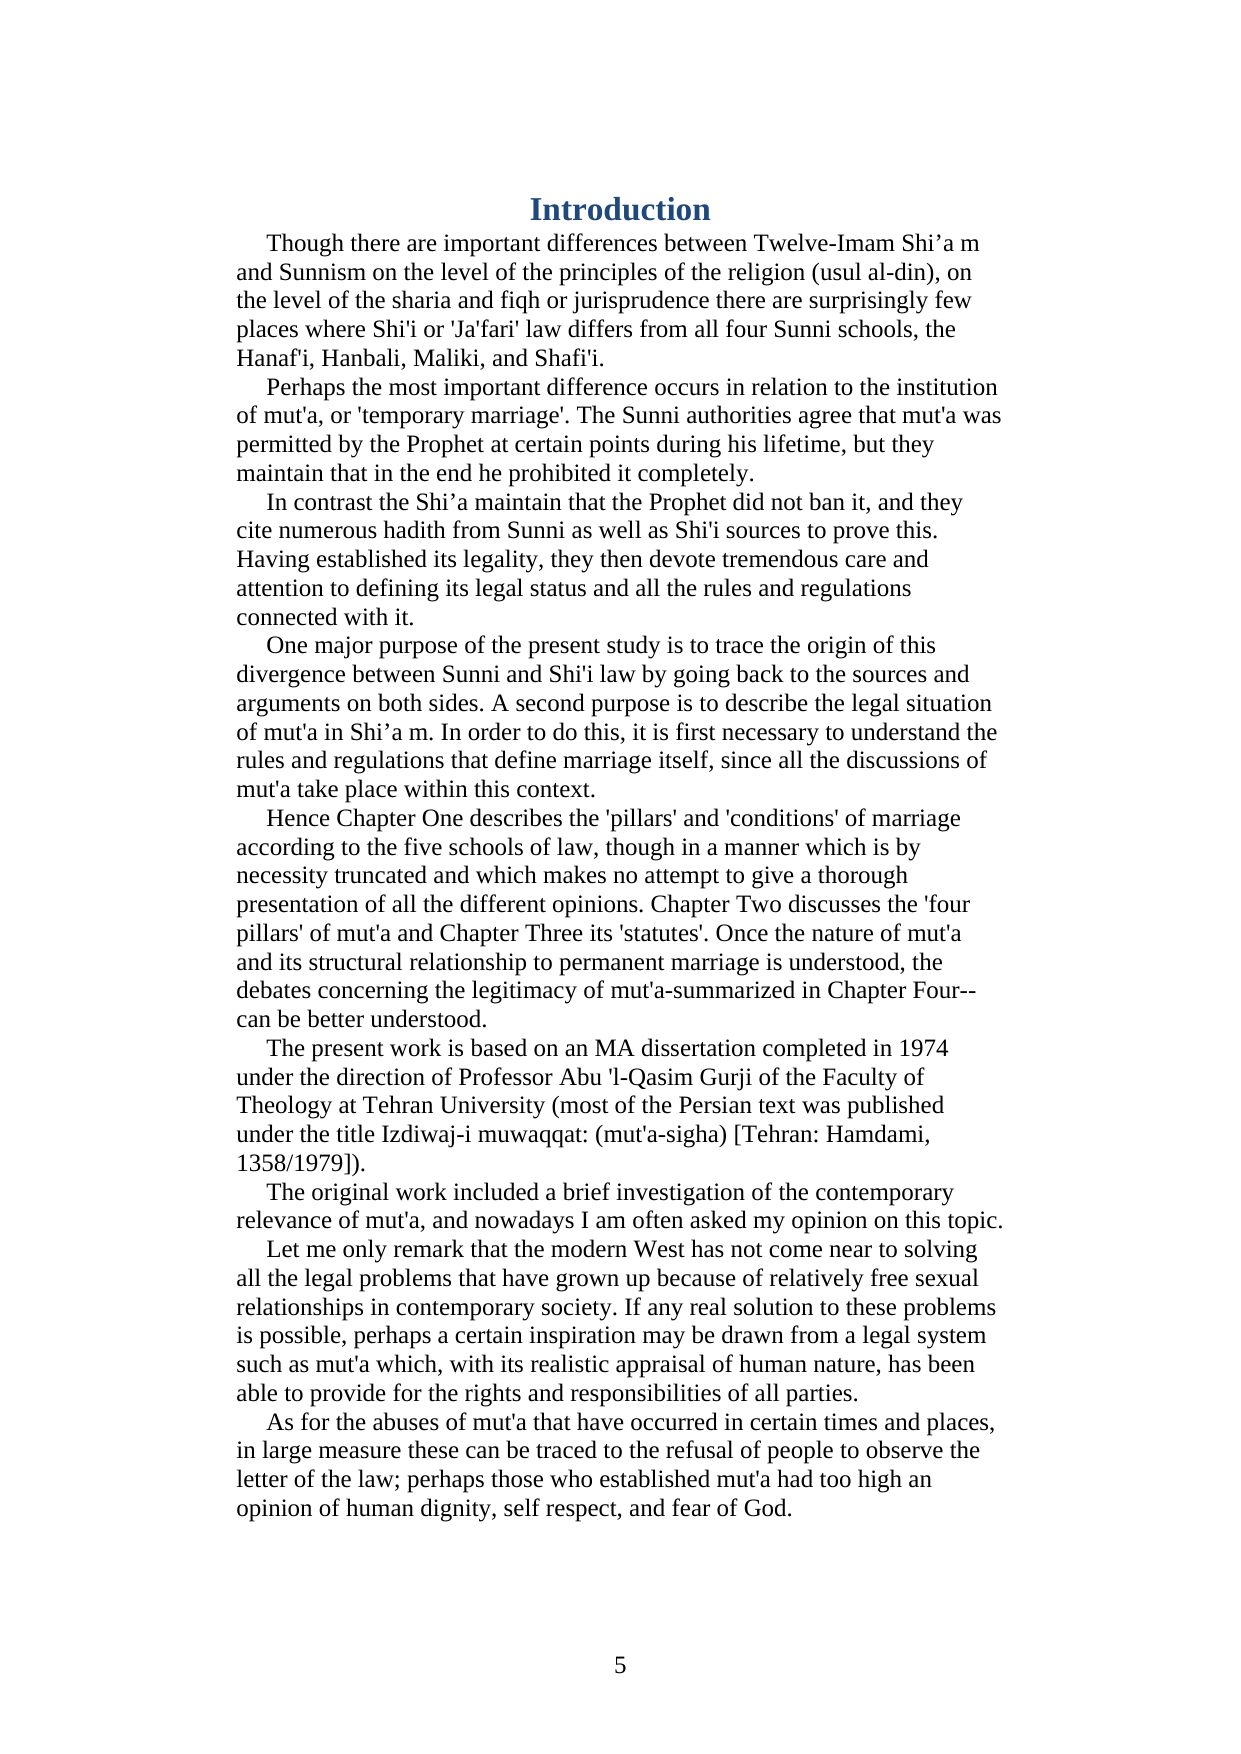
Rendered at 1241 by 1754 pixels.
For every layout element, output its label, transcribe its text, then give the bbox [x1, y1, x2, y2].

subtitle Introduction [236, 190, 1004, 228]
text As for the abuses of mut'a that have occurred in certain times and places, in large measure these can be traced to the refusal of people to observe the letter of the law; perhaps those who established mut'a had too high an opinion of human dignity, self respect, and fear of God. [236, 1407, 1004, 1522]
text Though there are important differences between Twelve-Imam Shi’a m and Sunnism on the level of the principles of the religion (usul al-din), on the level of the sharia and fiqh or jurisprudence there are surprisingly few places where Shi'i or 'Ja'fari' law differs from all four Sunni schools, the Hanaf'i, Hanbali, Maliki, and Shafi'i. [236, 228, 1004, 372]
text One major purpose of the present study is to trace the origin of this divergence between Sunni and Shi'i law by going back to the sources and arguments on both sides. A second purpose is to describe the legal situation of mut'a in Shi’a m. In order to do this, it is first necessary to understand the rules and regulations that define marriage itself, since all the discussions of mut'a take place within this context. [236, 631, 1004, 803]
text In contrast the Shi’a maintain that the Prophet did not ban it, and they cite numerous hadith from Sunni as well as Shi'i sources to prove this. Having established its legality, they then devote tremendous care and attention to defining its legal status and all the rules and regulations connected with it. [236, 487, 1004, 631]
text Perhaps the most important difference occurs in relation to the institution of mut'a, or 'temporary marriage'. The Sunni authorities agree that mut'a was permitted by the Prophet at certain points during his lifetime, but they maintain that in the end he prohibited it completely. [236, 372, 1004, 487]
text The original work included a brief investigation of the contemporary relevance of mut'a, and nowadays I am often asked my opinion on this topic. [236, 1177, 1004, 1234]
text Hence Chapter One describes the 'pillars' and 'conditions' of marriage according to the five schools of law, though in a manner which is by necessity truncated and which makes no attempt to give a thorough presentation of all the different opinions. Chapter Two discusses the 'four pillars' of mut'a and Chapter Three its 'statutes'. Once the nature of mut'a and its structural relationship to permanent marriage is understood, the debates concerning the legitimacy of mut'a-summarized in Chapter Four--can be better understood. [236, 803, 1004, 1033]
text The present work is based on an MA dissertation completed in 1974 under the direction of Professor Abu 'l-Qasim Gurji of the Faculty of Theology at Tehran University (most of the Persian text was published under the title Izdiwaj-i muwaqqat: (mut'a-sigha) [Tehran: Hamdami, 1358/1979]). [236, 1033, 1004, 1177]
text Let me only remark that the modern West has not come near to solving all the legal problems that have grown up because of relatively free sexual relationships in contemporary society. If any real solution to these problems is possible, perhaps a certain inspiration may be drawn from a legal system such as mut'a which, with its realistic appraisal of human nature, has been able to provide for the rights and responsibilities of all parties. [236, 1234, 1004, 1407]
